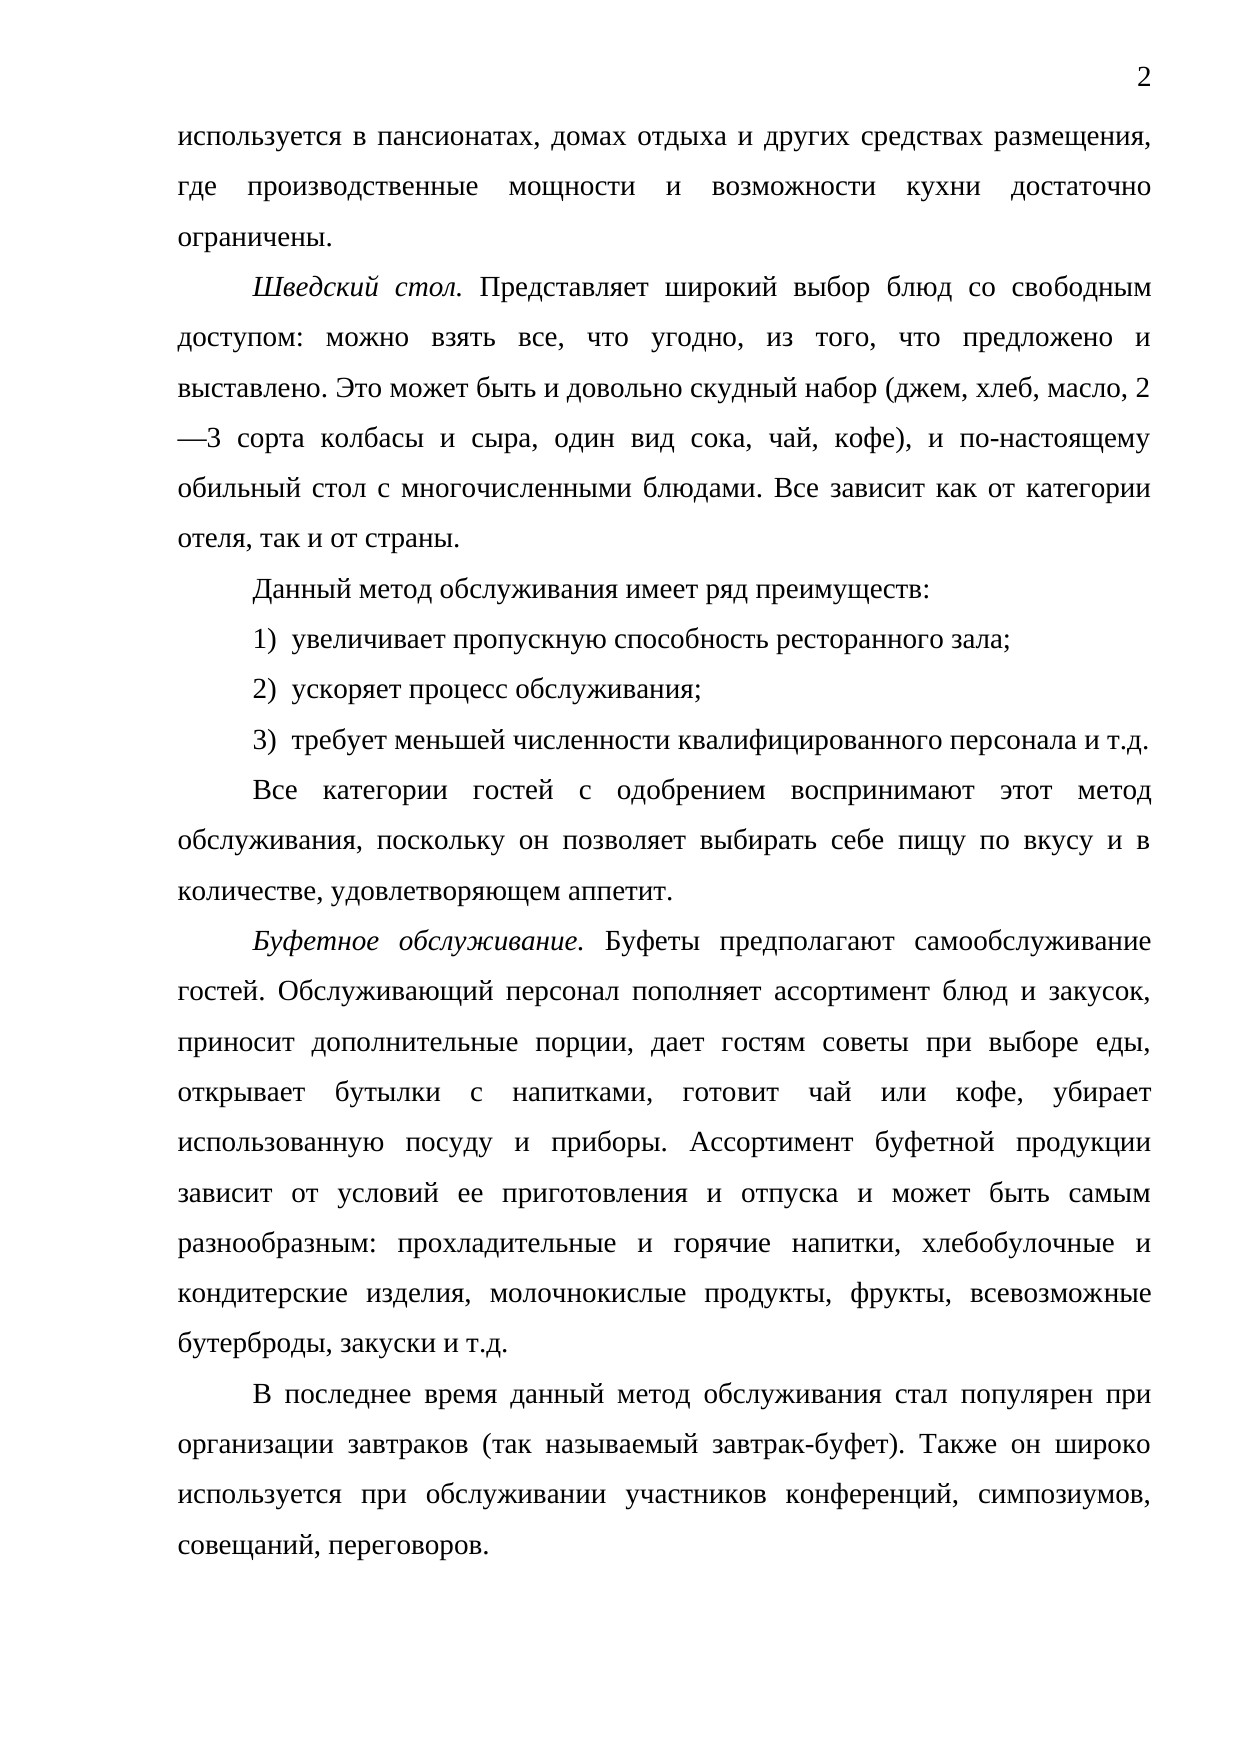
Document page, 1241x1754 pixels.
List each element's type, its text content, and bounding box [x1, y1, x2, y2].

text Все категории гостей с одобрением воспринимают этот метод обслуживания, поскольку он позволяет выбирать себе пищу по вкусу и в количестве, удовлетворяющем аппетит. [177, 772, 1152, 906]
list увеличивает пропускную способность ресторанного зала; [177, 621, 1152, 655]
list ускоряет процесс обслуживания; [177, 672, 1152, 705]
text Данный метод обслуживания имеет ряд преимуществ: [177, 571, 1152, 604]
text В последнее время данный метод обслуживания стал популярен при организации завтраков (так называемый завтрак-буфет). Также он широко используется при обслуживании участников конференций, симпозиумов, совещаний, переговоров. [177, 1376, 1152, 1560]
text Буфетное обслуживание. Буфеты предполагают самообслуживание гостей. Обслуживающий персонал пополняет ассортимент блюд и закусок, приносит дополнительные порции, дает гостям советы при выборе еды, открывает бутылки с напитками, готовит чай или кофе, убирает использованную посуду и приборы. Ассортимент буфетной продукции зависит от условий ее приготовления и отпуска и может быть самым разнообразным: прохладительные и горячие напитки, хлебобулочные и кондитерские изделия, молочнокислые продукты, фрукты, всевозможные бутерброды, закуски и т.д. [177, 923, 1152, 1359]
list требует меньшей численности квалифицированного персонала и т.д. [177, 722, 1152, 755]
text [177, 118, 1152, 252]
text Шведский стол. Представляет широкий выбор блюд со свободным доступом: можно взять все, что угодно, из того, что предложено и выставлено. Это может быть и довольно скудный набор (джем, хлеб, масло, 2—3 сорта колбасы и сыра, один вид сока, чай, кофе), и по-настоящему обильный стол с многочисленными блюдами. Все зависит как от категории отеля, так и от страны. [177, 269, 1152, 554]
